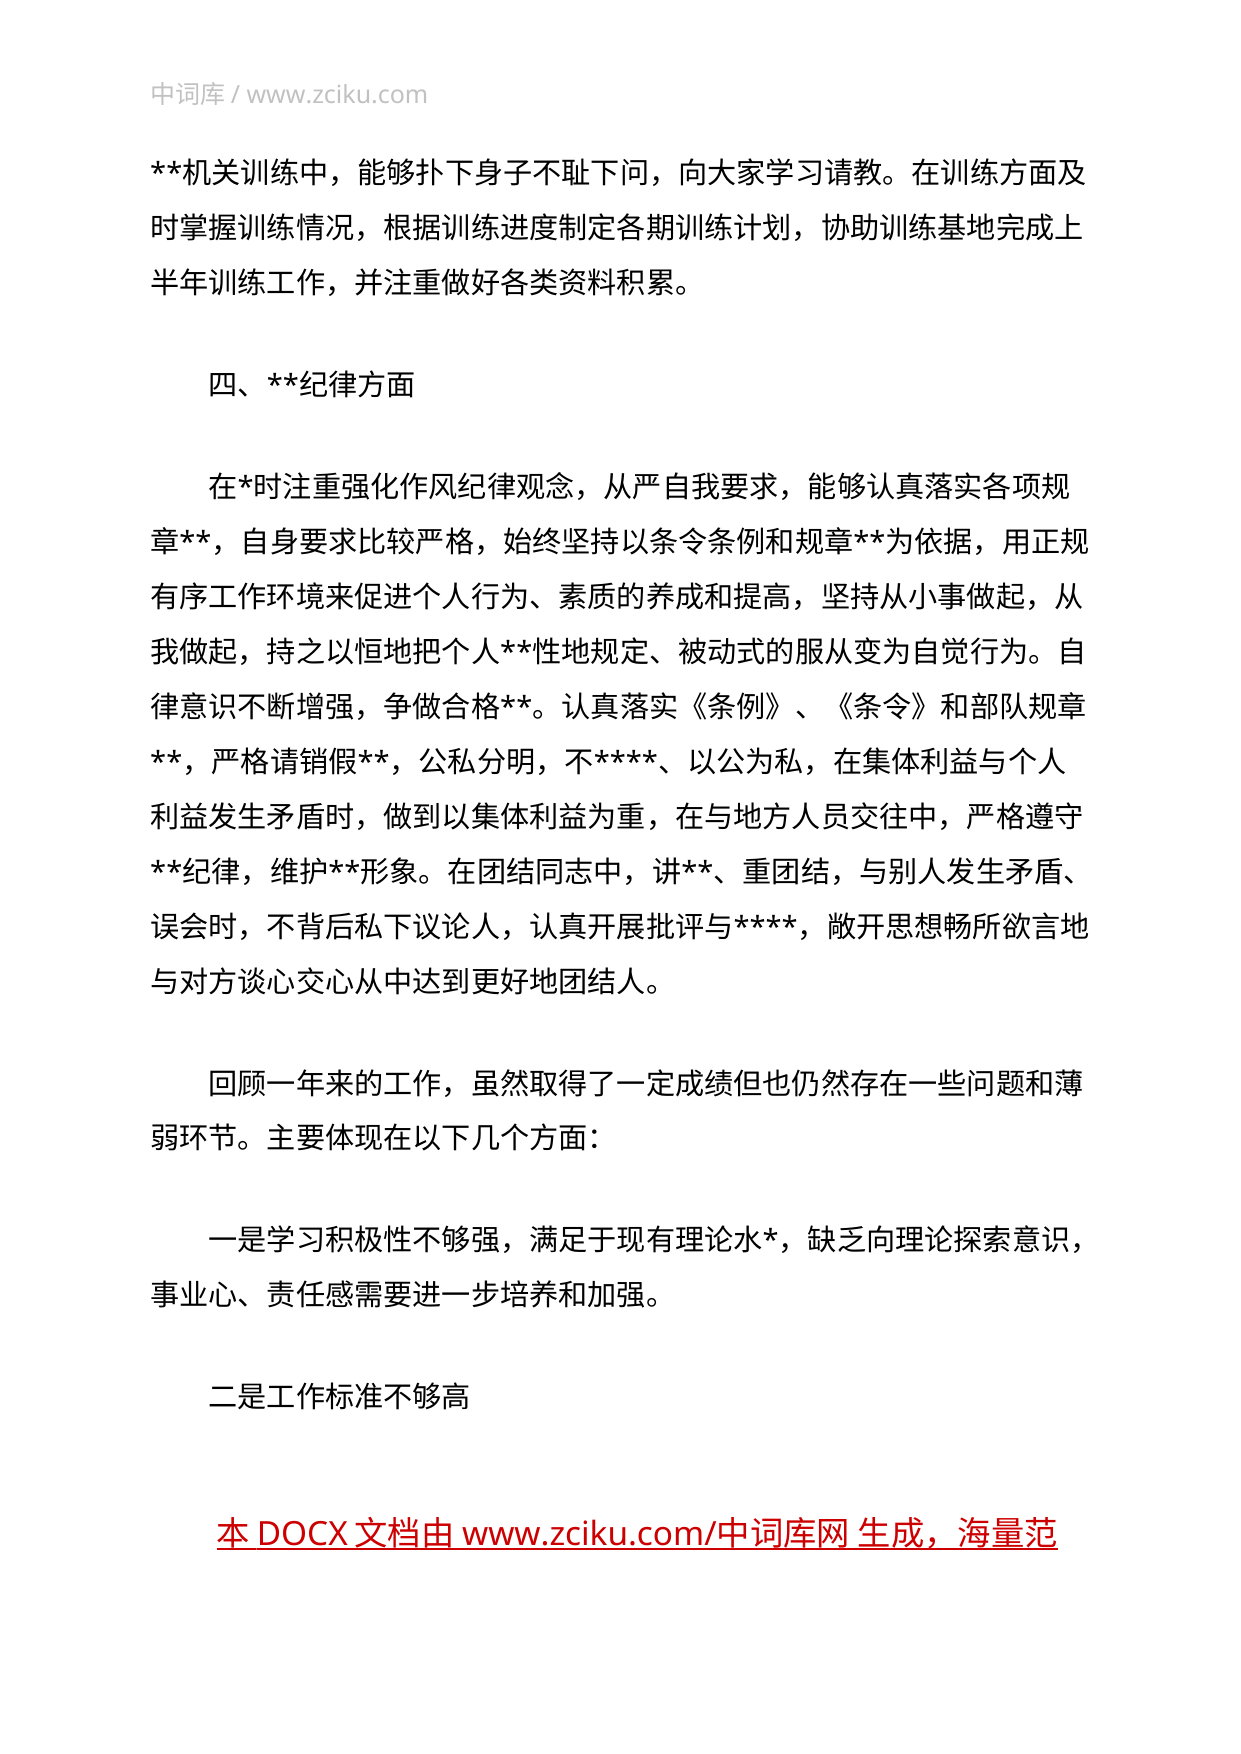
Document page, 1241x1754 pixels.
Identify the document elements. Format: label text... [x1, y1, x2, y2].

text 二是工作标准不够高 [150, 1374, 1090, 1416]
text 一是学习积极性不够强，满足于现有理论水*，缺乏向理论探索意识，事业心、责任感需要进一步培养和加强。 [150, 1217, 1090, 1314]
text 回顾一年来的工作，虽然取得了一定成绩但也仍然存在一些问题和薄弱环节。主要体现在以下几个方面： [150, 1060, 1090, 1157]
text 在*时注重强化作风纪律观念，从严自我要求，能够认真落实各项规章**，自身要求比较严格，始终坚持以条令条例和规章**为依据，用正规有序工作环境来促进个人行为、素质的养成和提高，坚持从小事做起，从我做起，持之以恒地把个人**性地规定、被动式的服从变为自觉行为。自律意识不断增强，争做合格**。认真落实《条例》、《条令》和部队规章**，严格请销假**，公私分明，不****、以公为私，在集体利益与个人利益发生矛盾时，做到以集体利益为重，在与地方人员交往中，严格遵守**纪律，维护**形象。在团结同志中，讲**、重团结，与别人发生矛盾、误会时，不背后私下议论人，认真开展批评与****，敞开思想畅所欲言地与对方谈心交心从中达到更好地团结人。 [150, 464, 1090, 1001]
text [150, 1507, 1090, 1555]
text 四、**纪律方面 [150, 362, 1090, 404]
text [150, 150, 1090, 302]
